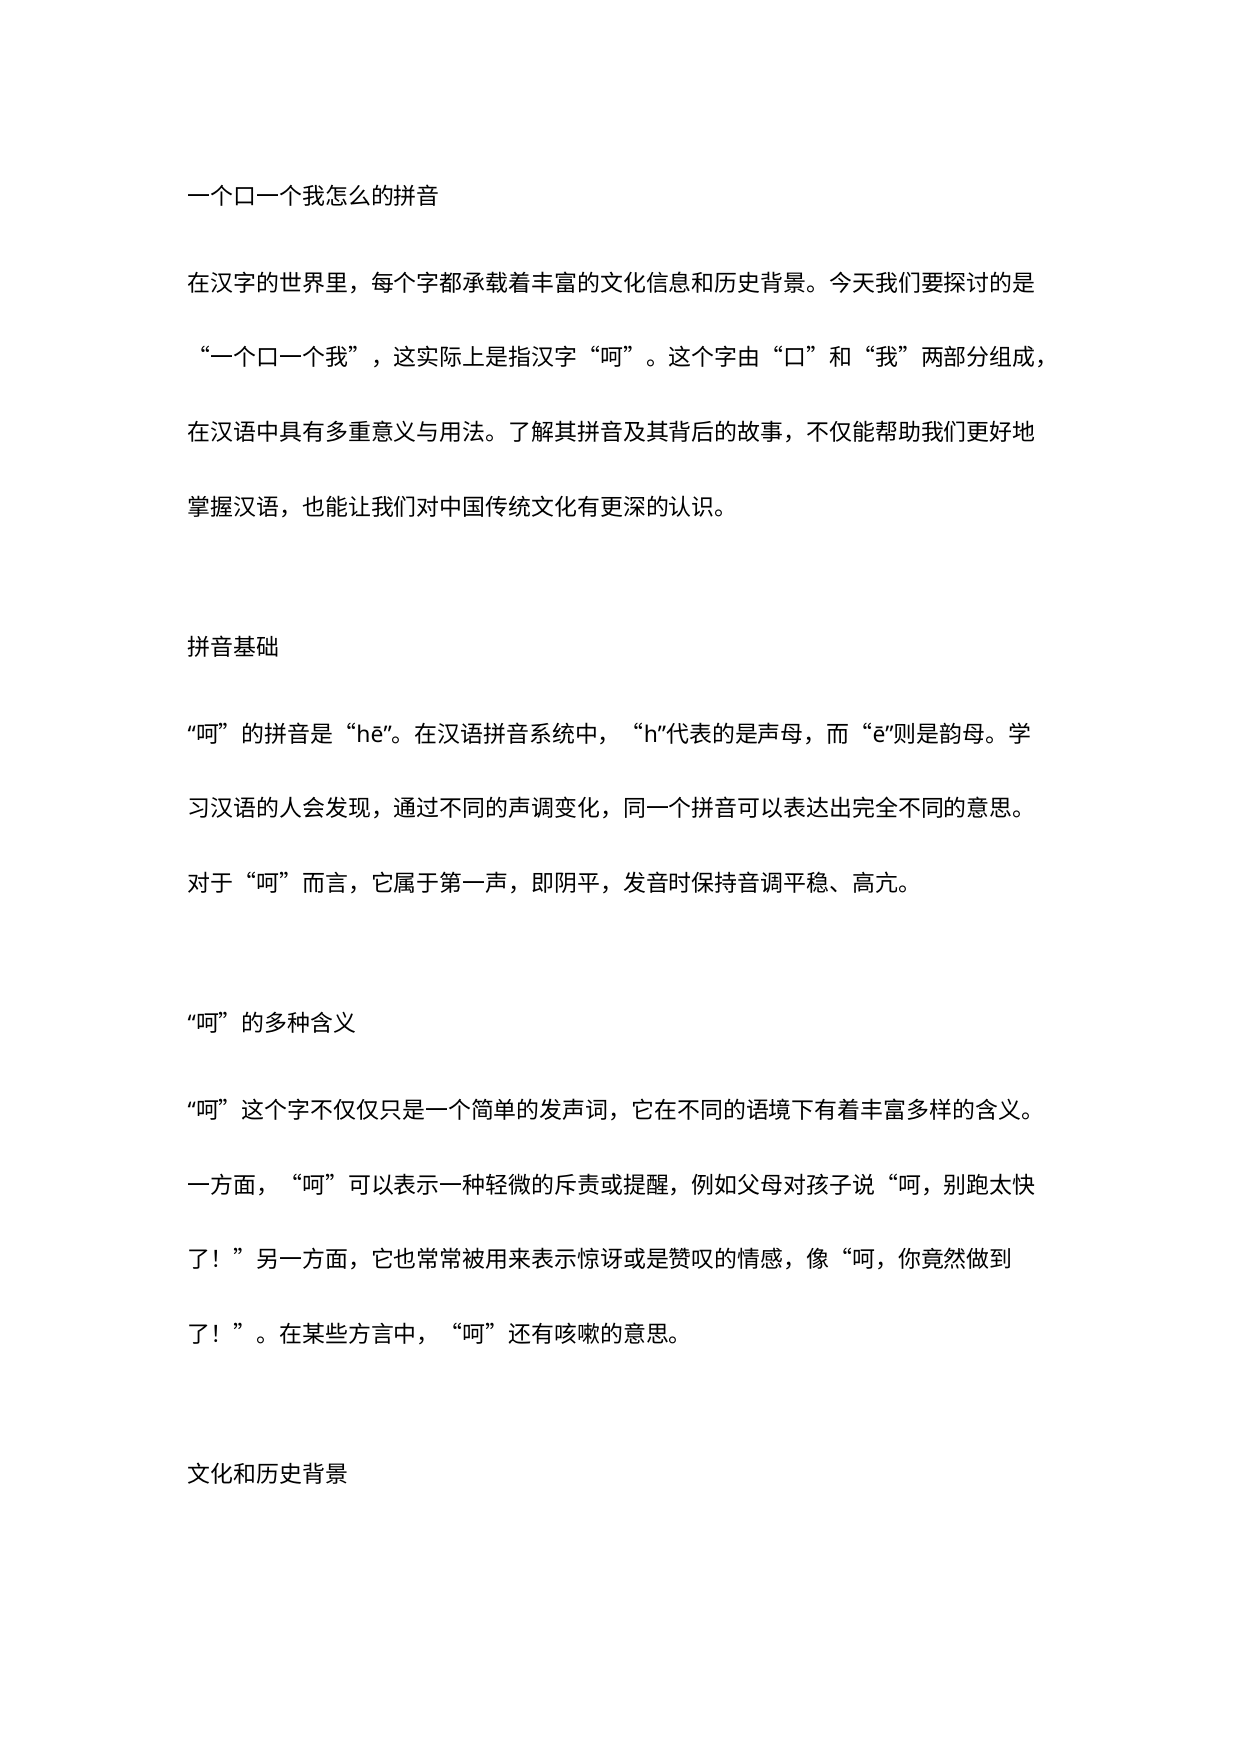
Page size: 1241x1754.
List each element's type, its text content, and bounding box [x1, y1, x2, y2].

text 一个口一个我怎么的拼音 [187, 162, 1053, 227]
text “呵”的多种含义 [187, 989, 1053, 1054]
text “呵”这个字不仅仅只是一个简单的发声词，它在不同的语境下有着丰富多样的含义。一方面，“呵”可以表示一种轻微的斥责或提醒，例如父母对孩子说“呵，别跑太快了！”另一方面，它也常常被用来表示惊讶或是赞叹的情感，像“呵，你竟然做到了！”。在某些方言中，“呵”还有咳嗽的意思。 [187, 1076, 1053, 1365]
text “呵”的拼音是“hē”。在汉语拼音系统中，“h”代表的是声母，而“ē”则是韵母。学习汉语的人会发现，通过不同的声调变化，同一个拼音可以表达出完全不同的意思。对于“呵”而言，它属于第一声，即阴平，发音时保持音调平稳、高亢。 [187, 699, 1053, 914]
text 拼音基础 [187, 613, 1053, 678]
text 在汉字的世界里，每个字都承载着丰富的文化信息和历史背景。今天我们要探讨的是“一个口一个我”，这实际上是指汉字“呵”。这个字由“口”和“我”两部分组成，在汉语中具有多重意义与用法。了解其拼音及其背后的故事，不仅能帮助我们更好地掌握汉语，也能让我们对中国传统文化有更深的认识。 [187, 248, 1053, 538]
text 文化和历史背景 [187, 1441, 1053, 1506]
